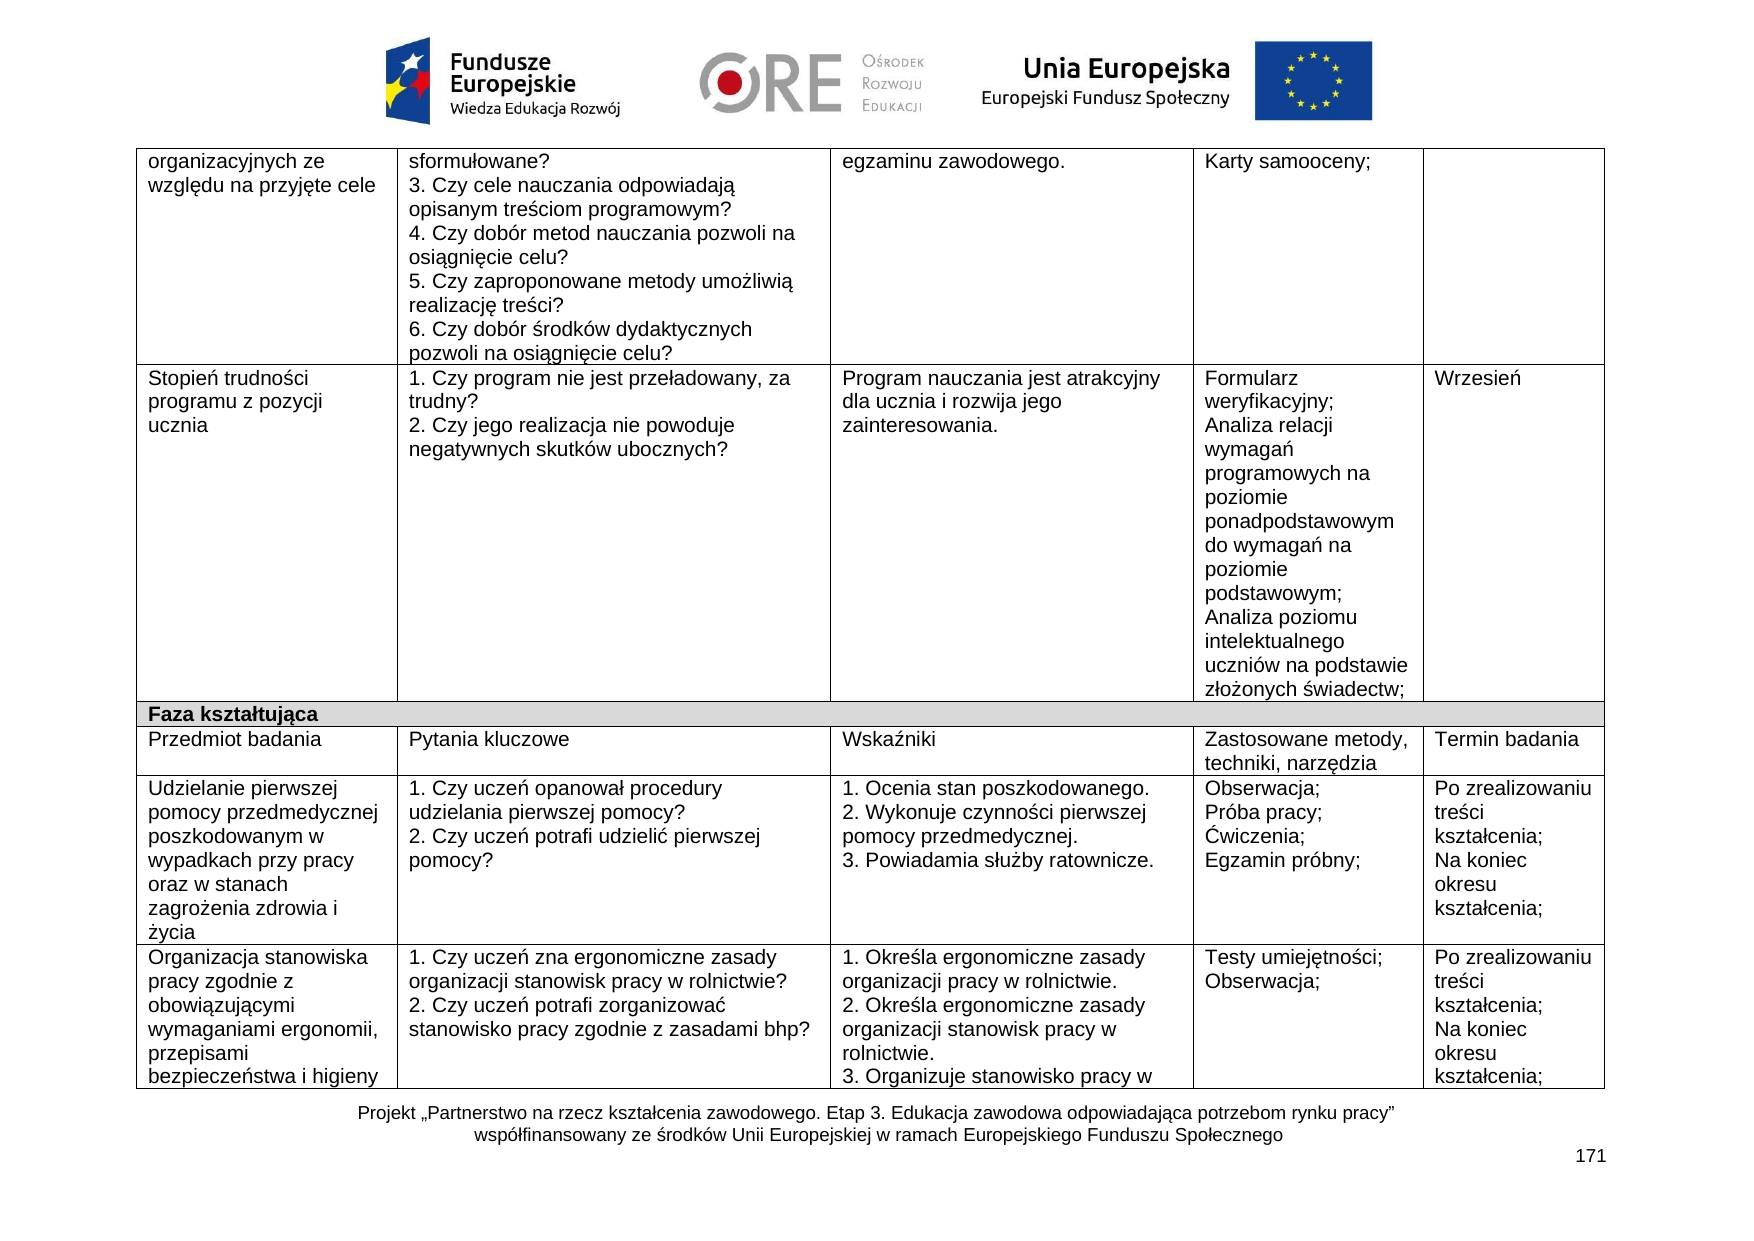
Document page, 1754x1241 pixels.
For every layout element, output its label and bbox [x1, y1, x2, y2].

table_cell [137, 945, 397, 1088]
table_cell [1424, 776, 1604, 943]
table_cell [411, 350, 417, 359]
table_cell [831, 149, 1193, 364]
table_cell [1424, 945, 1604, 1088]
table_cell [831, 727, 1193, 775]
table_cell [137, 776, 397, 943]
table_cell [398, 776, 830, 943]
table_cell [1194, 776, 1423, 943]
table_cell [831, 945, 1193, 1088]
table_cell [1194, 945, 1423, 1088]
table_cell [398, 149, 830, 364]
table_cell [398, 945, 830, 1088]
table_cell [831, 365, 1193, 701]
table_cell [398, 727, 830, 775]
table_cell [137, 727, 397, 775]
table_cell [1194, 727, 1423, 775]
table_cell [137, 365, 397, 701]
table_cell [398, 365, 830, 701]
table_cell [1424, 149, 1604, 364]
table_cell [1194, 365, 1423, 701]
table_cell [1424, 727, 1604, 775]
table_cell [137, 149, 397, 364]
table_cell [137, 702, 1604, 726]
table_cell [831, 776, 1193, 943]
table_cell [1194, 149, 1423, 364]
picture [364, 15, 1399, 146]
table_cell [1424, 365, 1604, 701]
